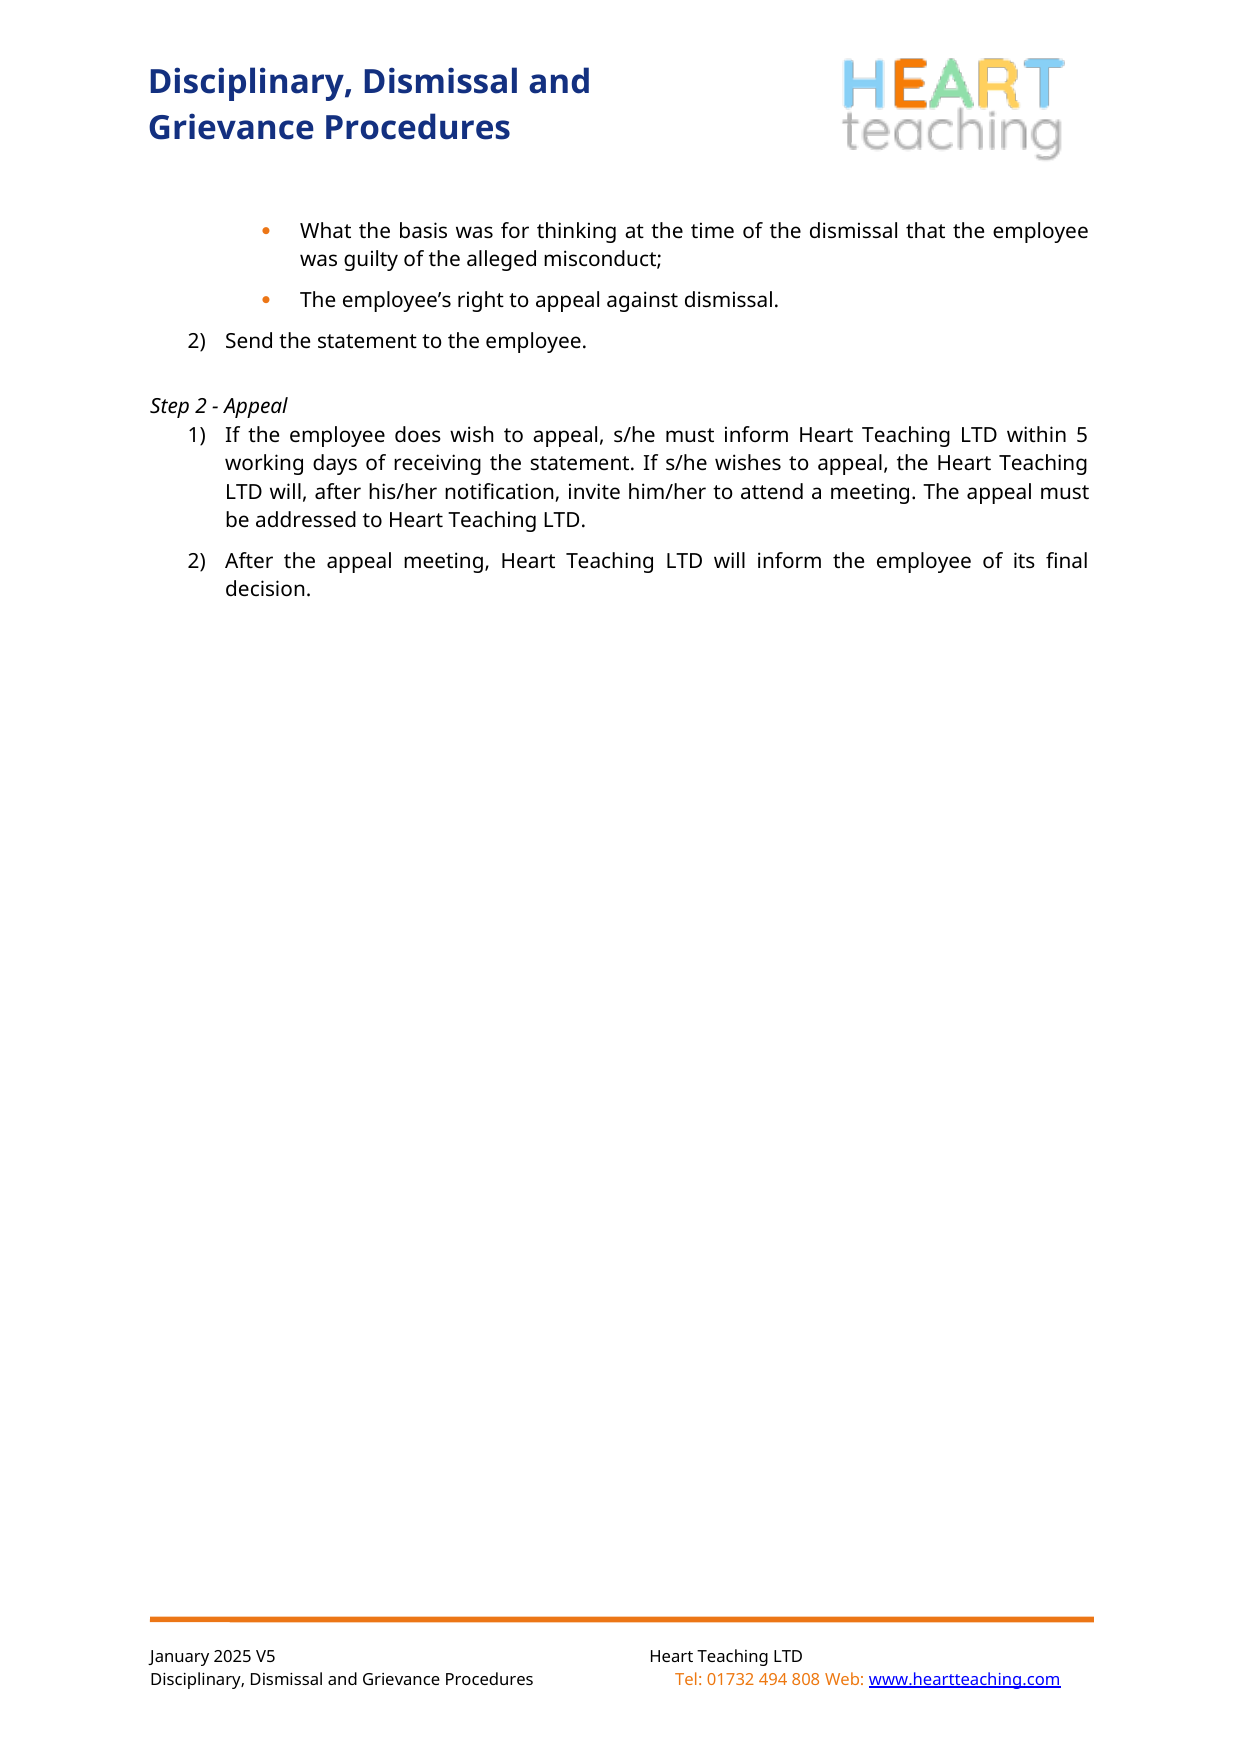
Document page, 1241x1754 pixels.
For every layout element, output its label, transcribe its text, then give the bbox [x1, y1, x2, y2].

subtitle Step 2 - Appeal [150, 391, 1090, 420]
list After the appeal meeting, Heart Teaching LTD will inform the employee of its final decision. [187, 546, 1090, 603]
list The employee’s right to appeal against dismissal. [262, 285, 1090, 314]
list If the employee does wish to appeal, s/he must inform Heart Teaching LTD within 5 working days of receiving the statement. If s/he wishes to appeal, the Heart Teaching LTD will, after his/her notification, invite him/her to attend a meeting. The appeal must be addressed to Heart Teaching LTD. [187, 420, 1090, 534]
list Send the statement to the employee. [187, 326, 1090, 355]
list What the basis was for thinking at the time of the dismissal that the employee was guilty of the alleged misconduct; [262, 216, 1090, 273]
picture [815, 26, 1091, 190]
